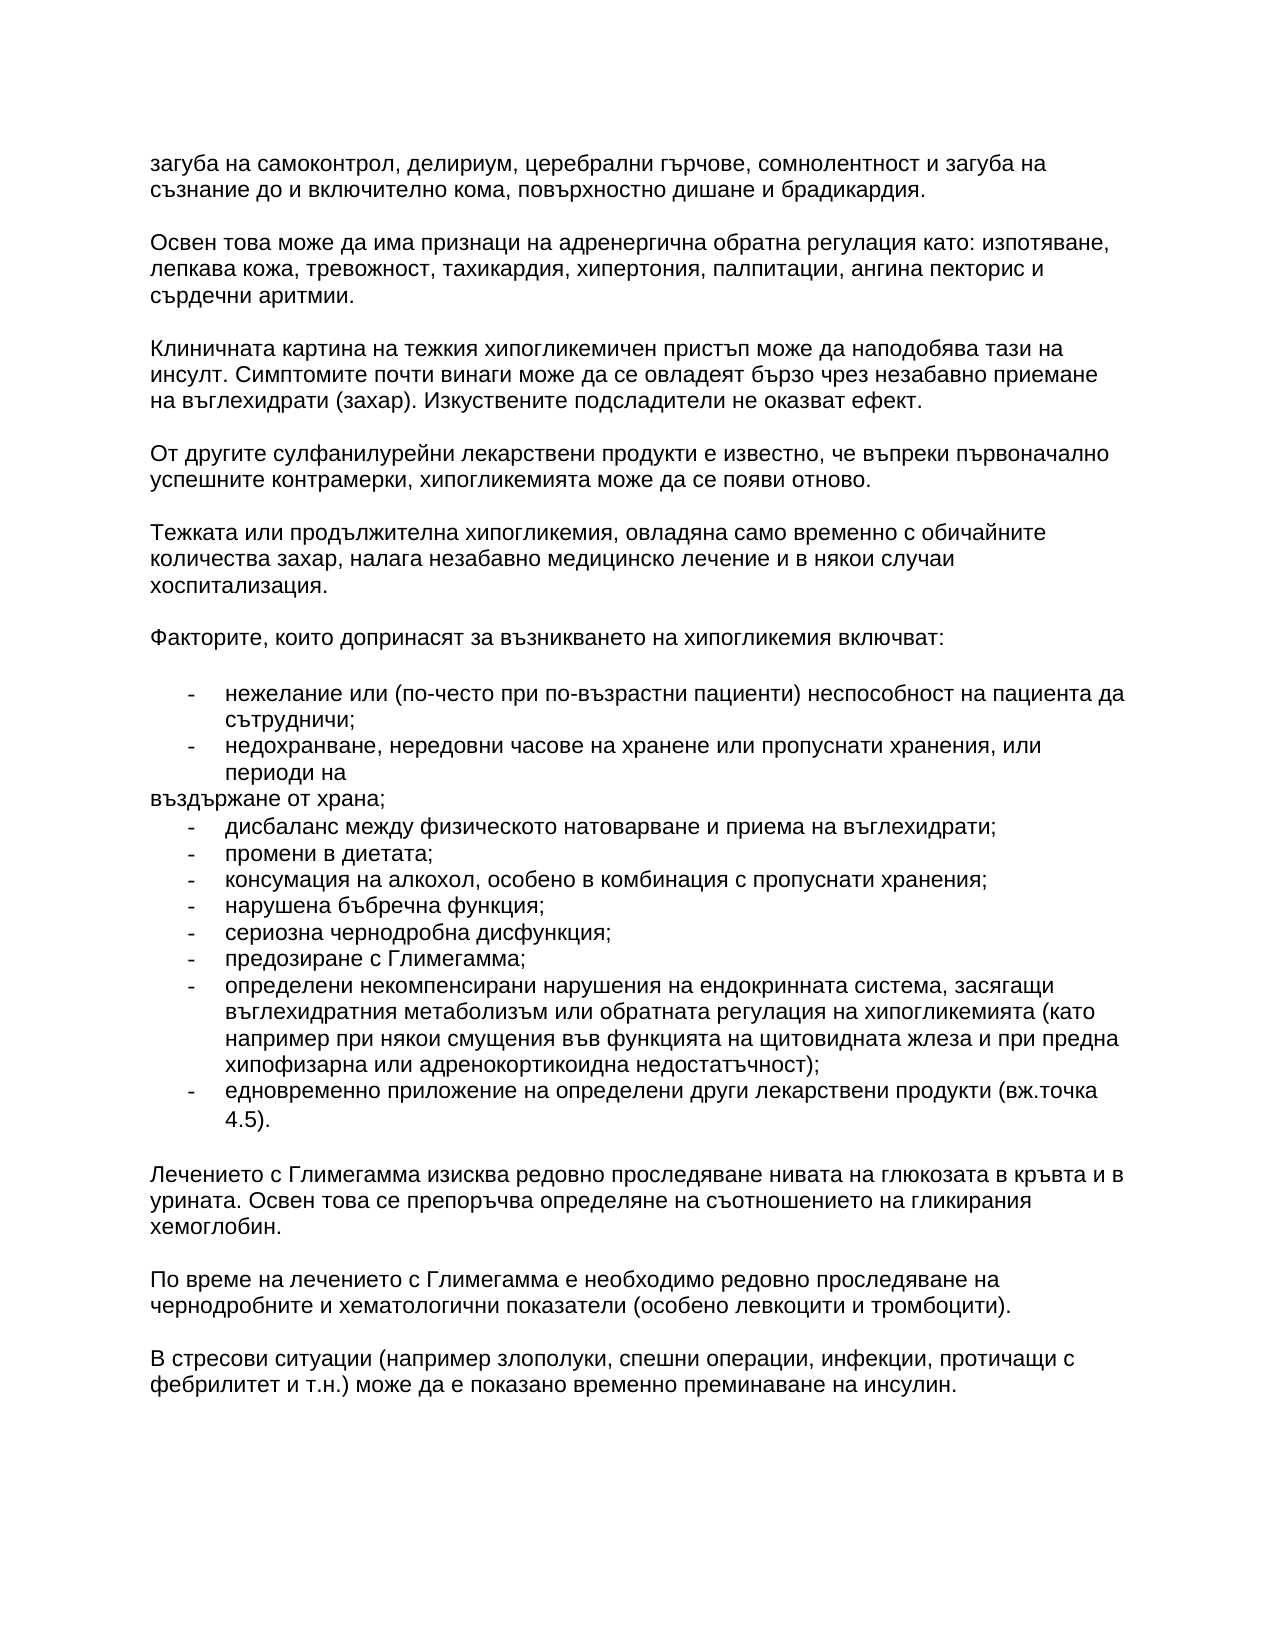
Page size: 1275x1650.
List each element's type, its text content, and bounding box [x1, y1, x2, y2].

text От другите сулфанилурейни лекарствени продукти е известно, че въпреки първоначално успешните контрамерки, хипогликемията може да се появи отново. [150, 440, 1125, 493]
text Факторите, които допринасят за възникването на хипогликемия включват: [150, 624, 1125, 651]
list промени в диетата; [187, 839, 1125, 866]
list едновременно приложение на определени други лекарствени продукти (вж.точка 4.5). [187, 1077, 1125, 1132]
list определени некомпенсирани нарушения на ендокринната система, засягащи въглехидратния метаболизъм или обратната регулация на хипогликемията (като например при някои смущения във функцията на щитовидната жлеза и при предна хипофизарна или адренокортикоидна недостатъчност); [187, 972, 1125, 1077]
text Освен това може да има признаци на адренергична обратна регулация като: изпотяване, лепкава кожа, тревожност, тахикардия, хипертония, палпитации, ангина пекторис и сърдечни аритмии. [150, 229, 1125, 308]
list консумация на алкохол, особено в комбинация с пропуснати хранения; [187, 866, 1125, 892]
list сериозна чернодробна дисфункция; [187, 919, 1125, 945]
list предозиране с Глимегамма; [187, 945, 1125, 972]
list дисбаланс между физическото натоварване и приема на въглехидрати; [187, 813, 1125, 839]
list нарушена бъбречна функция; [187, 892, 1125, 919]
text Тежката или продължителна хипогликемия, овладяна само временно с обичайните количества захар, налага незабавно медицинско лечение и в някои случаи хоспитализация. [150, 519, 1125, 598]
text Лечението с Глимегамма изисква редовно проследяване нивата на глюкозата в кръвта и в урината. Освен това се препоръчва определяне на съотношението на гликирания хемоглобин. [150, 1161, 1125, 1240]
text Клиничната картина на тежкия хипогликемичен пристъп може да наподобява тази на инсулт. Симптомите почти винаги може да се овладеят бързо чрез незабавно приемане на въглехидрати (захар). Изкуствените подсладители не оказват ефект. [150, 334, 1125, 413]
text въздържане от храна; [150, 785, 1125, 811]
list недохранване, нередовни часове на хранене или пропуснати хранения, или периоди на [187, 732, 1125, 785]
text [150, 150, 1125, 203]
text В стресови ситуации (например злополуки, спешни операции, инфекции, протичащи с фебрилитет и т.н.) може да е показано временно преминаване на инсулин. [150, 1345, 1125, 1398]
list нежелание или (по-често при по-възрастни пациенти) неспособност на пациента да сътрудничи; [187, 679, 1125, 732]
text По време на лечението с Глимегамма е необходимо редовно проследяване на чернодробните и хематологични показатели (особено левкоцити и тромбоцити). [150, 1266, 1125, 1319]
